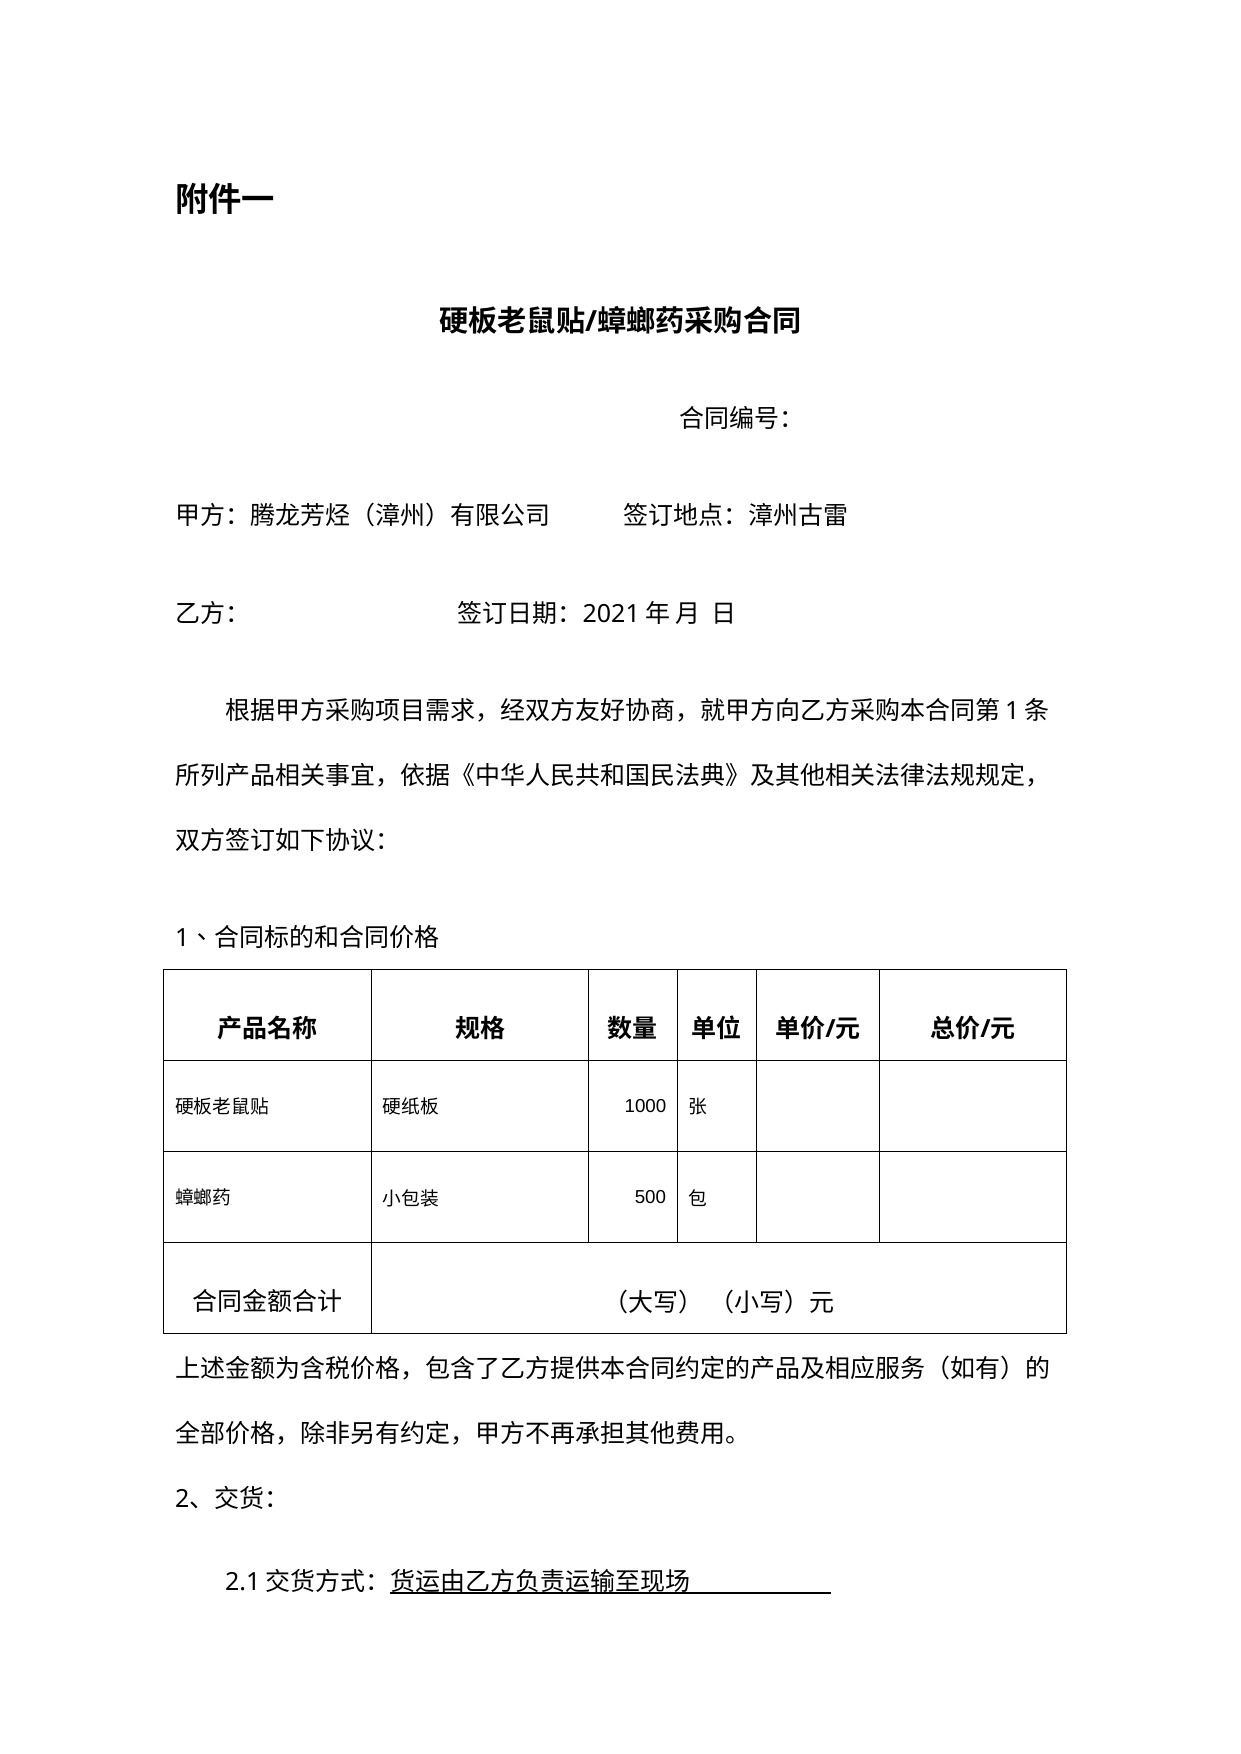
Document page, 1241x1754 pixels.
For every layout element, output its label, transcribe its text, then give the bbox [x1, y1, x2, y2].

text 2、交货： [175, 1464, 1065, 1529]
table_cell 1000 [589, 1061, 677, 1151]
table_header 总价/元 [880, 970, 1066, 1060]
table_header 单位 [678, 970, 756, 1060]
text 合同编号： [129, 384, 1111, 449]
table_cell 蟑螂药 [164, 1152, 371, 1242]
text 乙方： 签订日期：2021年 月 日 [175, 579, 1111, 644]
text 2.1交货方式：货运由乙方负责运输至现场 [175, 1547, 1065, 1612]
table_cell 包 [678, 1152, 756, 1242]
table_header 产品名称 [164, 970, 371, 1060]
text 硬板老鼠贴/蟑螂药采购合同 [175, 286, 1065, 351]
table_cell （大写） （小写）元 [372, 1243, 1066, 1333]
table_header 规格 [372, 970, 588, 1060]
text 附件一 [175, 165, 1065, 230]
text 甲方：腾龙芳烃（漳州）有限公司 签订地点：漳州古雷 [175, 481, 1111, 546]
text 上述金额为含税价格，包含了乙方提供本合同约定的产品及相应服务（如有）的全部价格，除非另有约定，甲方不再承担其他费用。 [175, 1334, 1065, 1464]
text 根据甲方采购项目需求，经双方友好协商，就甲方向乙方采购本合同第1条所列产品相关事宜，依据《中华人民共和国民法典》及其他相关法律法规规定，双方签订如下协议： [175, 676, 1065, 871]
table_cell 硬板老鼠贴 [164, 1061, 371, 1151]
table_cell 合同金额合计 [164, 1243, 371, 1333]
table_header 数量 [589, 970, 677, 1060]
table_cell [880, 1061, 1066, 1151]
table_cell 硬纸板 [372, 1061, 588, 1151]
table_cell 500 [589, 1152, 677, 1242]
text 1、合同标的和合同价格 [175, 904, 1065, 969]
table_cell 张 [678, 1061, 756, 1151]
table_cell 小包装 [372, 1152, 588, 1242]
table_cell [757, 1061, 879, 1151]
table_header 单价/元 [757, 970, 879, 1060]
table_cell [880, 1152, 1066, 1242]
table_cell [757, 1152, 879, 1242]
